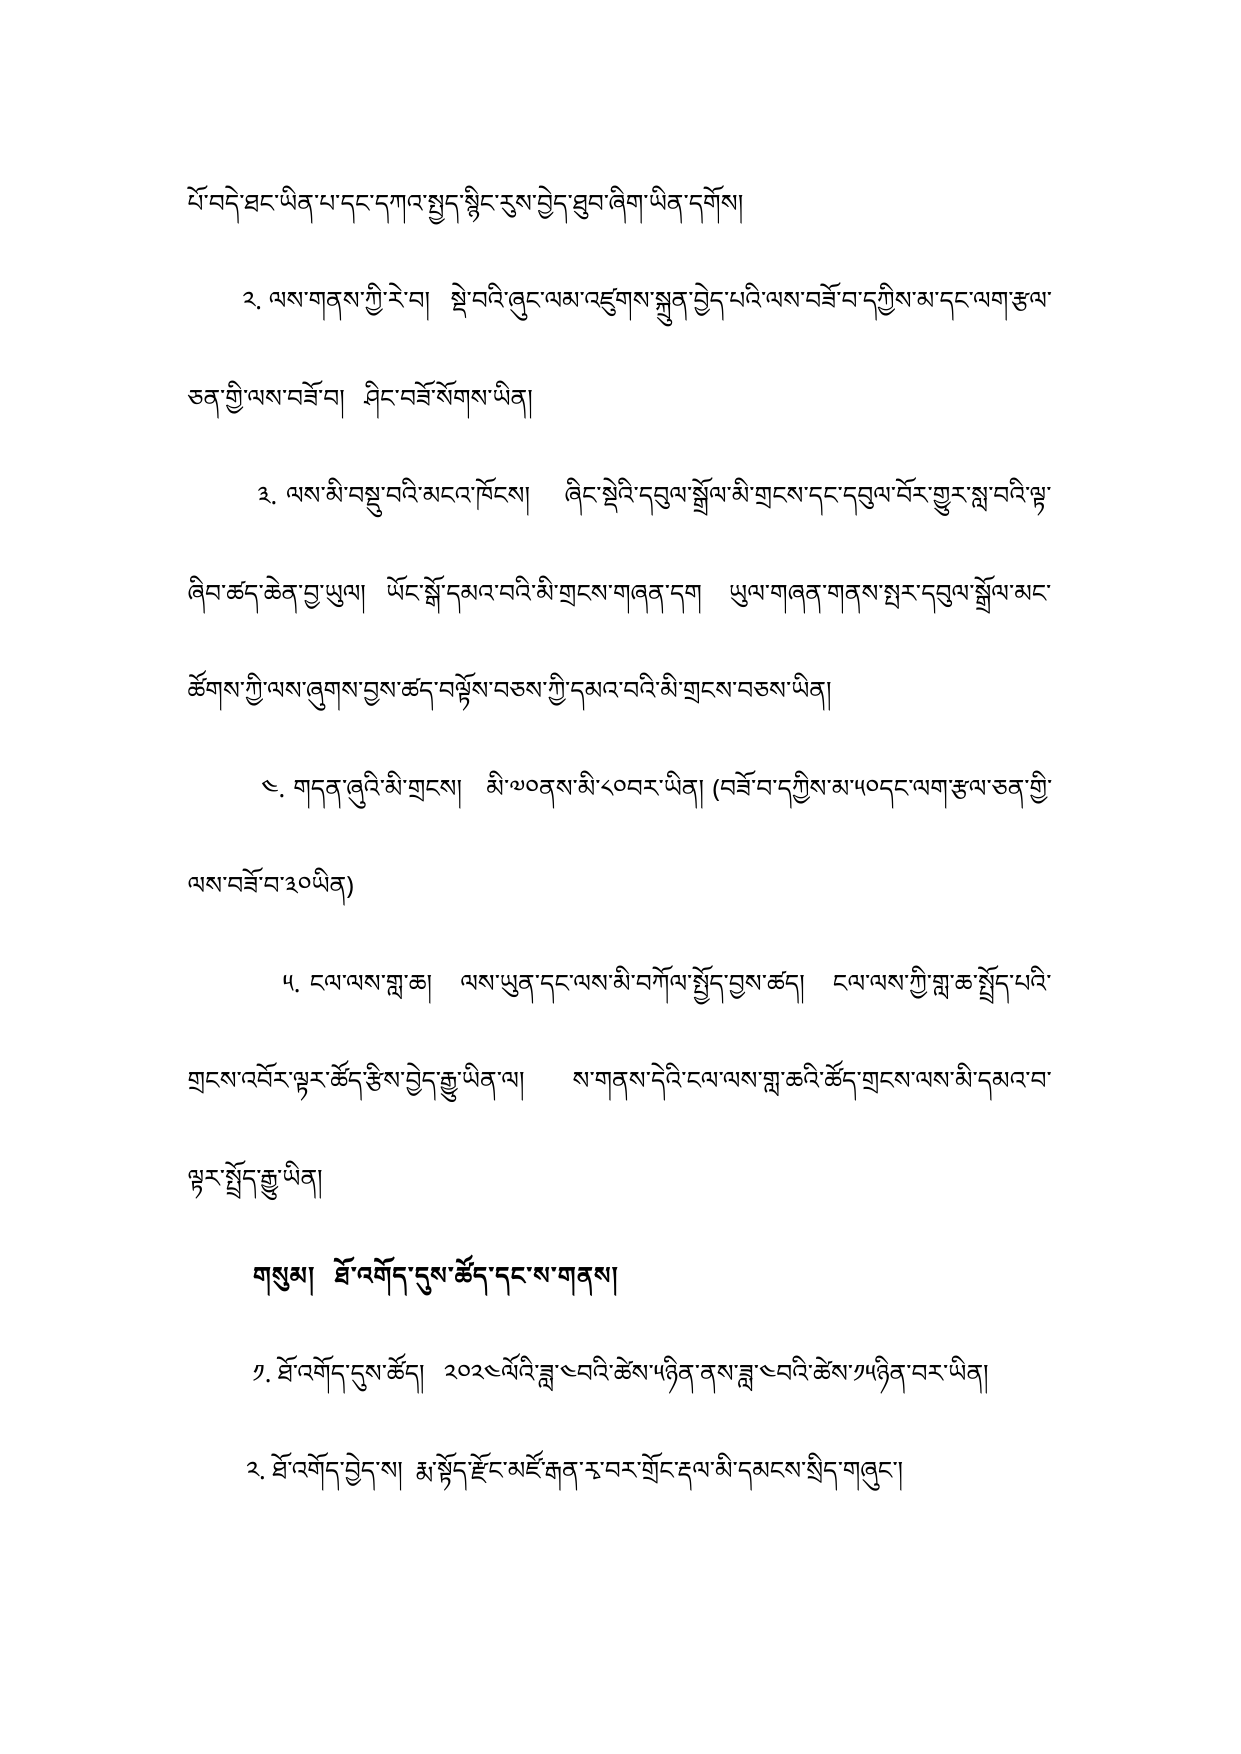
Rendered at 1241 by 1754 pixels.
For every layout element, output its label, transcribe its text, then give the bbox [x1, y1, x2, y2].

text ༤. གདན་ཞུའི་མི་གྲངས། མི་༧༠ནས་མི་༨༠བར་ཡིན། (བཟོ་བ་དཀྱིས་མ་༥༠དང་ལག་རྩལ་ཅན་གྱི་ལས་བཟོ་བ་༣༠ཡིན) [187, 747, 1053, 942]
text ༥. ངལ་ལས་གླ་ཆ། ལས་ཡུན་དང་ལས་མི་བཀོལ་སྤྱོད་བྱས་ཚད། ངལ་ལས་ཀྱི་གླ་ཆ་སྤྲོད་པའི་གྲངས་འབོར་ལྟར་ཚོད་རྩིས་བྱེད་རྒྱུ་ཡིན་ལ། ས་གནས་དེའི་ངལ་ལས་གླ་ཆའི་ཚོད་གྲངས་ལས་མི་དམའ་བ་ལྟར་སྤྲོད་རྒྱུ་ཡིན། [187, 942, 1053, 1234]
text གསུམ། ཐོ་འགོད་དུས་ཚོད་དང་ས་གནས། [187, 1234, 1053, 1332]
text ༢. ཐོ་འགོད་བྱེད་ས། རྨ་སྟོད་རྫོང་མཛོ་རྒན་རྭ་བར་གྲོང་རྡལ་མི་དམངས་སྲིད་གཞུང་། [187, 1429, 1053, 1527]
text ༡. ཐོ་འགོད་དུས་ཚོད། ༢༠༢༤ལོའི་ཟླ་༤བའི་ཚེས་༥ཉིན་ནས་ཟླ་༤བའི་ཚེས་༡༥ཉིན་བར་ཡིན། [187, 1332, 1053, 1429]
text ༢. ལས་གནས་ཀྱི་རེ་བ། སྡེ་བའི་ཞུང་ལམ་འཛུགས་སྐྲུན་བྱེད་པའི་ལས་བཟོ་བ་དཀྱིས་མ་དང་ལག་རྩལ་ཅན་གྱི་ལས་བཟོ་བ། ཤིང་བཟོ་སོགས་ཡིན། [187, 259, 1053, 454]
text ༣. ལས་མི་བསྡུ་བའི་མངའ་ཁོངས། ཞིང་སྡེའི་དབུལ་སྒྲོལ་མི་གྲངས་དང་དབུལ་བོར་གྱུར་སླ་བའི་ལྟ་ཞིབ་ཚད་ཆེན་བྱ་ཡུལ། ཡོང་སྒོ་དམའ་བའི་མི་གྲངས་གཞན་དག ཡུལ་གཞན་གནས་སྤར་དབུལ་སྒྲོལ་མང་ཚོགས་ཀྱི་ལས་ཞུགས་བྱས་ཚད་བལྟོས་བཅས་ཀྱི་དམའ་བའི་མི་གྲངས་བཅས་ཡིན། [187, 454, 1053, 747]
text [187, 162, 1053, 259]
